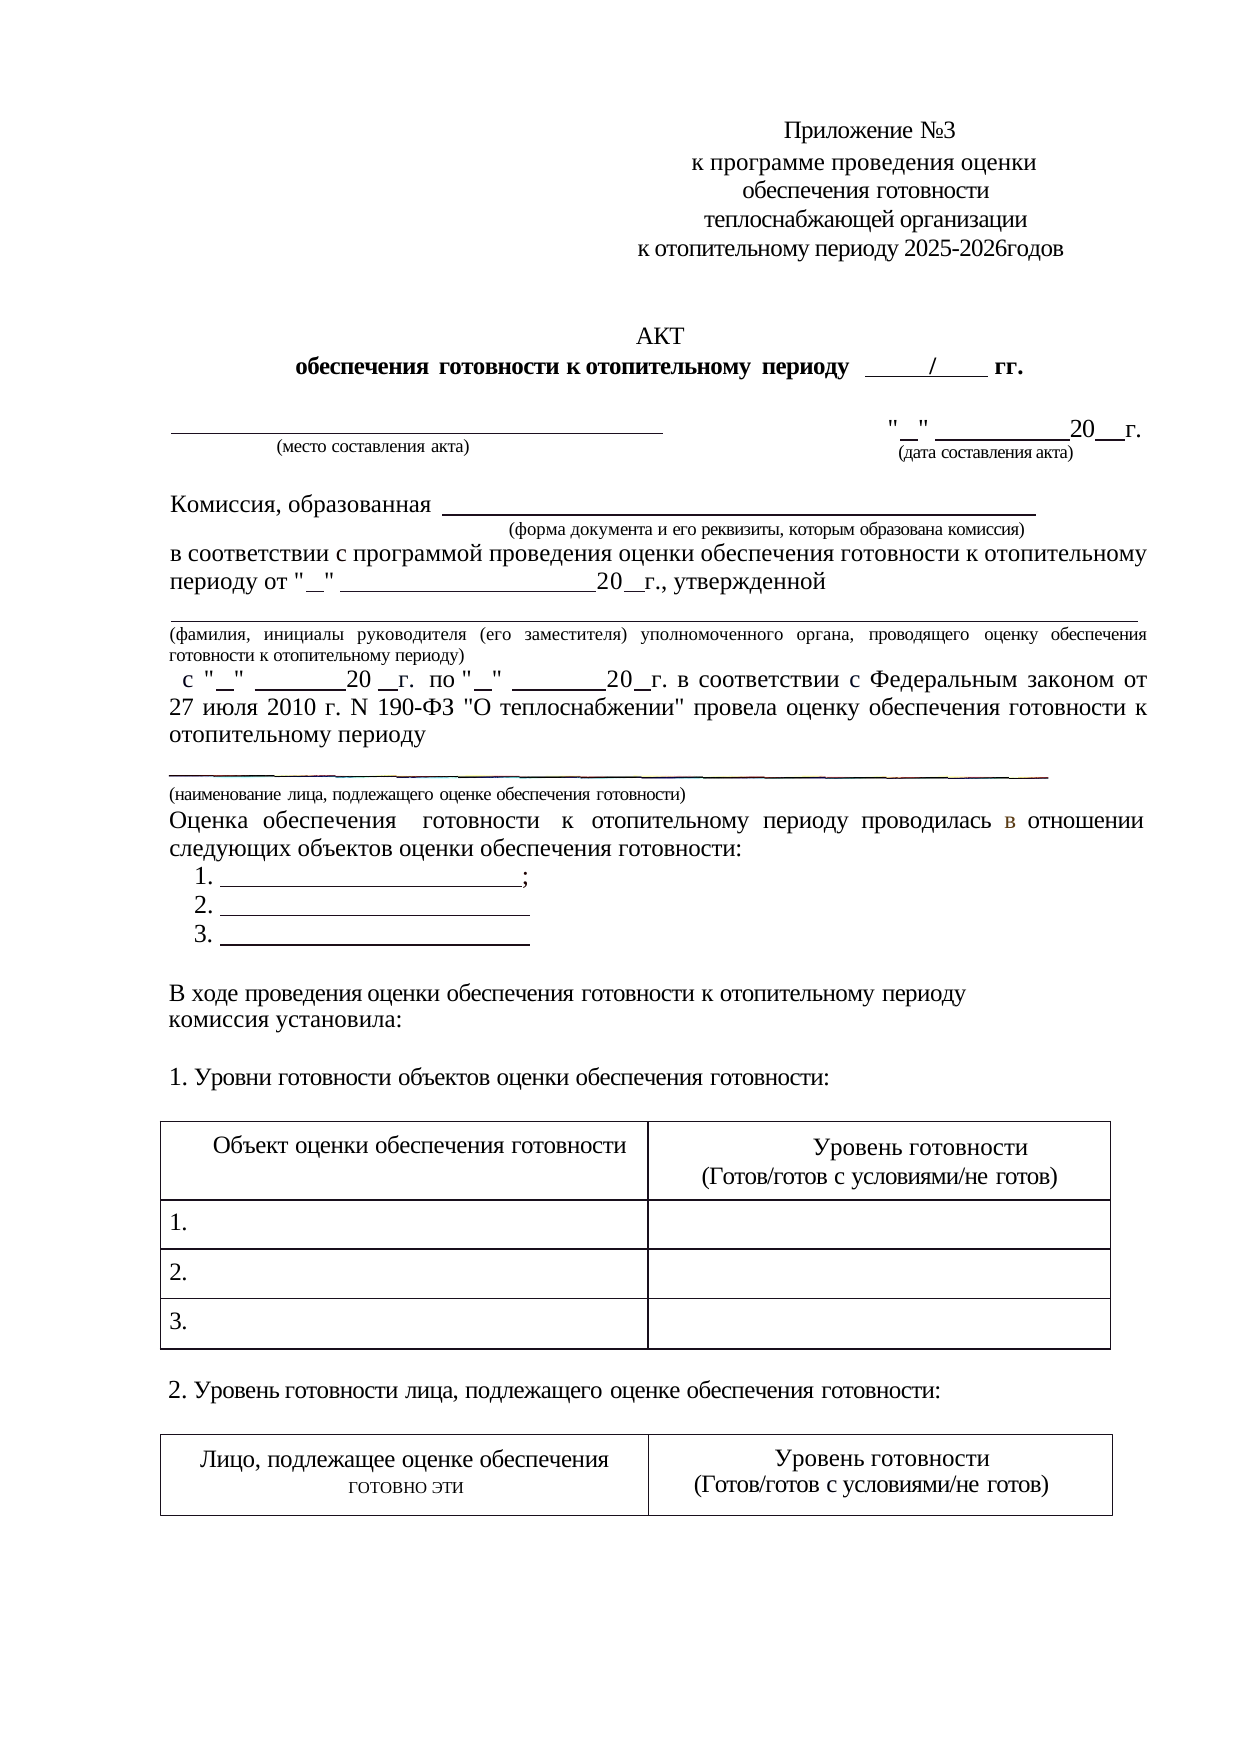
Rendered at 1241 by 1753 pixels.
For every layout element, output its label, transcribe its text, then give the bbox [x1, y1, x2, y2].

text обеспечения готовности к отопительному периоду / гг. [152, 351, 1166, 380]
text (место составления акта) [276, 435, 550, 456]
text В ходе проведения оценки обеспечения готовности к отопительному периоду комиссия установила: [168, 980, 1042, 1033]
table_cell [649, 1250, 1110, 1298]
list Уровень готовности лица, подлежащего оценке обеспечения готовности: [168, 1374, 1166, 1404]
text Приложение №3 [573, 115, 1166, 143]
table_cell [649, 1299, 1110, 1348]
table_header Уровень готовности (Готов/готов с условиями/не готов) [649, 1122, 1110, 1199]
text АКТ [154, 321, 1166, 351]
text в соответствии с программой проведения оценки обеспечения готовности к отопительному периоду от " " 20 г., утвержденной [169, 540, 1148, 594]
text Оценка обеспечения готовности к отопительному периоду проводилась в отношении следующих объектов оценки обеспечения готовности: [169, 807, 1144, 862]
list ; [194, 862, 1166, 890]
text (форма документа и его реквизиты, которым образована комиссия) [170, 518, 1104, 539]
table_header Объект оценки обеспечения готовности [161, 1122, 647, 1199]
table_cell 3. [161, 1299, 647, 1348]
table_cell [649, 1201, 1110, 1248]
text к отопительному периоду 2025-2026годов [535, 233, 1166, 262]
text (наименование лица, подлежащего оценке обеспечения готовности) [169, 773, 1166, 806]
text Комиссия, образованная [170, 489, 1104, 518]
list Уровни готовности объектов оценки обеспечения готовности: [168, 1061, 1166, 1091]
table_cell 1. [161, 1201, 647, 1248]
text (фамилия, инициалы руководителя (его заместителя) уполномоченного органа, проводящего оценку обеспечения готовности к отопительному периоду) [169, 620, 1147, 666]
text " " 20 г. (дата составления акта) [887, 416, 1147, 463]
table_cell 2. [161, 1250, 647, 1298]
text к программе проведения оценки обеспечения готовности теплоснабжающей организации [656, 147, 1073, 233]
text с " " 20 г. по " " 20 г. в соответствии с Федеральным законом от 27 июля 2010 г. N 190-ФЗ "О теплоснабжении" провела оценку обеспечения готовности к отопительному периоду [169, 666, 1147, 748]
